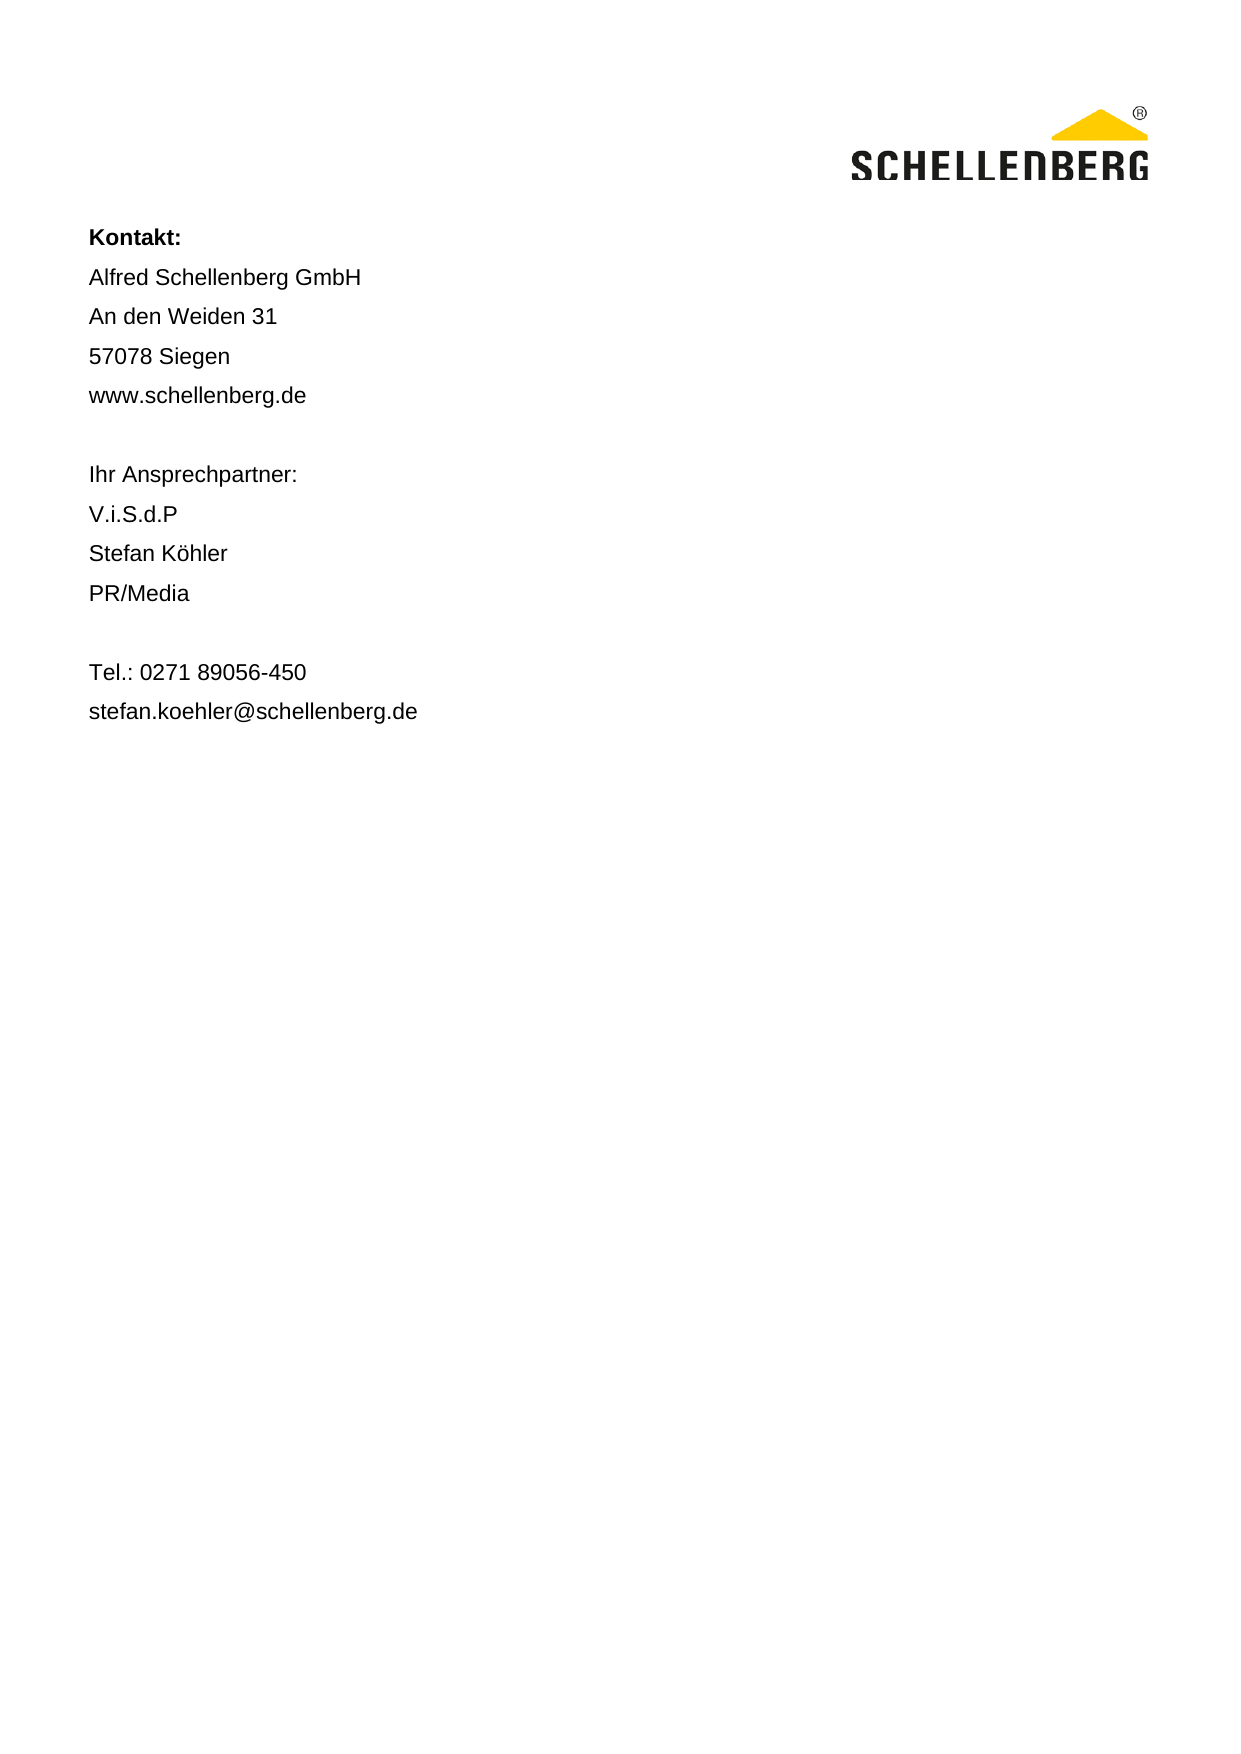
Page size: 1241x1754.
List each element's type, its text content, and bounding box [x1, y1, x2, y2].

text PR/Media [89, 579, 886, 606]
text Stefan Köhler [89, 540, 886, 566]
text Tel.: 0271 89056-450 [89, 658, 886, 685]
text Kontakt: [89, 224, 886, 251]
text www.schellenberg.de [89, 382, 886, 408]
text stefan.koehler@schellenberg.de [89, 698, 886, 724]
text Ihr Ansprechpartner: [89, 461, 886, 487]
text An den Weiden 31 [89, 303, 886, 329]
text V.i.S.d.P [89, 501, 886, 527]
text Alfred Schellenberg GmbH [89, 264, 886, 290]
picture [851, 104, 1148, 180]
text 57078 Siegen [89, 343, 886, 369]
